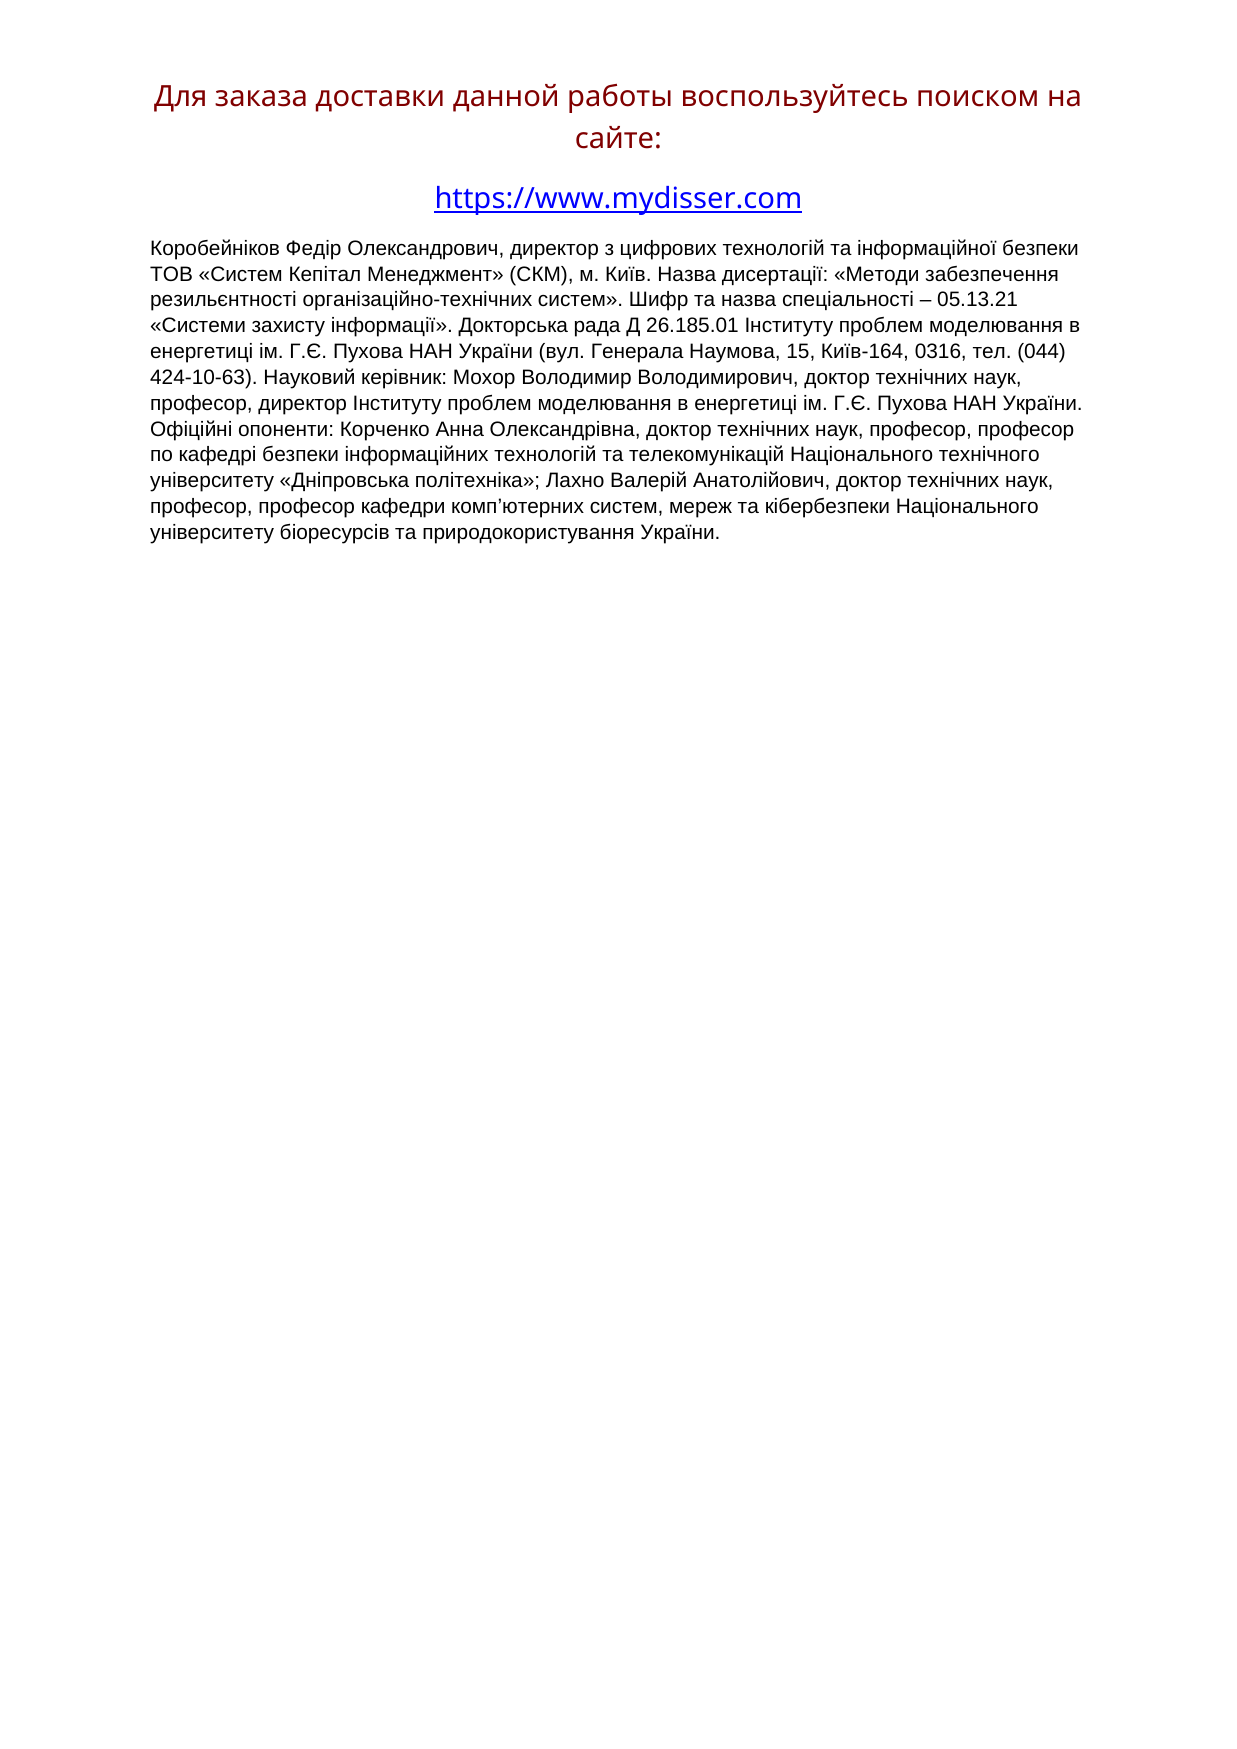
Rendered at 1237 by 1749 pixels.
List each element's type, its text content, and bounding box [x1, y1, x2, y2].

text Коробейніков Федір Олександрович, директор з цифрових технологій та інформаційної безпеки ТОВ «Систем Кепітал Менеджмент» (СКМ), м. Київ. Назва дисертації: «Методи забезпечення резильєнтності організаційно-технічних систем». Шифр та назва спеціальності – 05.13.21 «Системи захисту інформації». Докторська рада Д 26.185.01 Інституту проблем моделювання в енергетиці ім. Г.Є. Пухова НАН України (вул. Генерала Наумова, 15, Київ-164, 0316, тел. (044) 424-10-63). Науковий керівник: Мохор Володимир Володимирович, доктор технічних наук, професор, директор Інституту проблем моделювання в енергетиці ім. Г.Є. Пухова НАН України. Офіційні опоненти: Корченко Анна Олександрівна, доктор технічних наук, професор, професор по кафедрі безпеки інформаційних технологій та телекомунікацій Національного технічного університету «Дніпровська політехніка»; Лахно Валерій Анатолійович, доктор технічних наук, професор, професор кафедри комп’ютерних систем, мереж та кібербезпеки Національного університету біоресурсів та природокористування України. [150, 236, 1086, 544]
